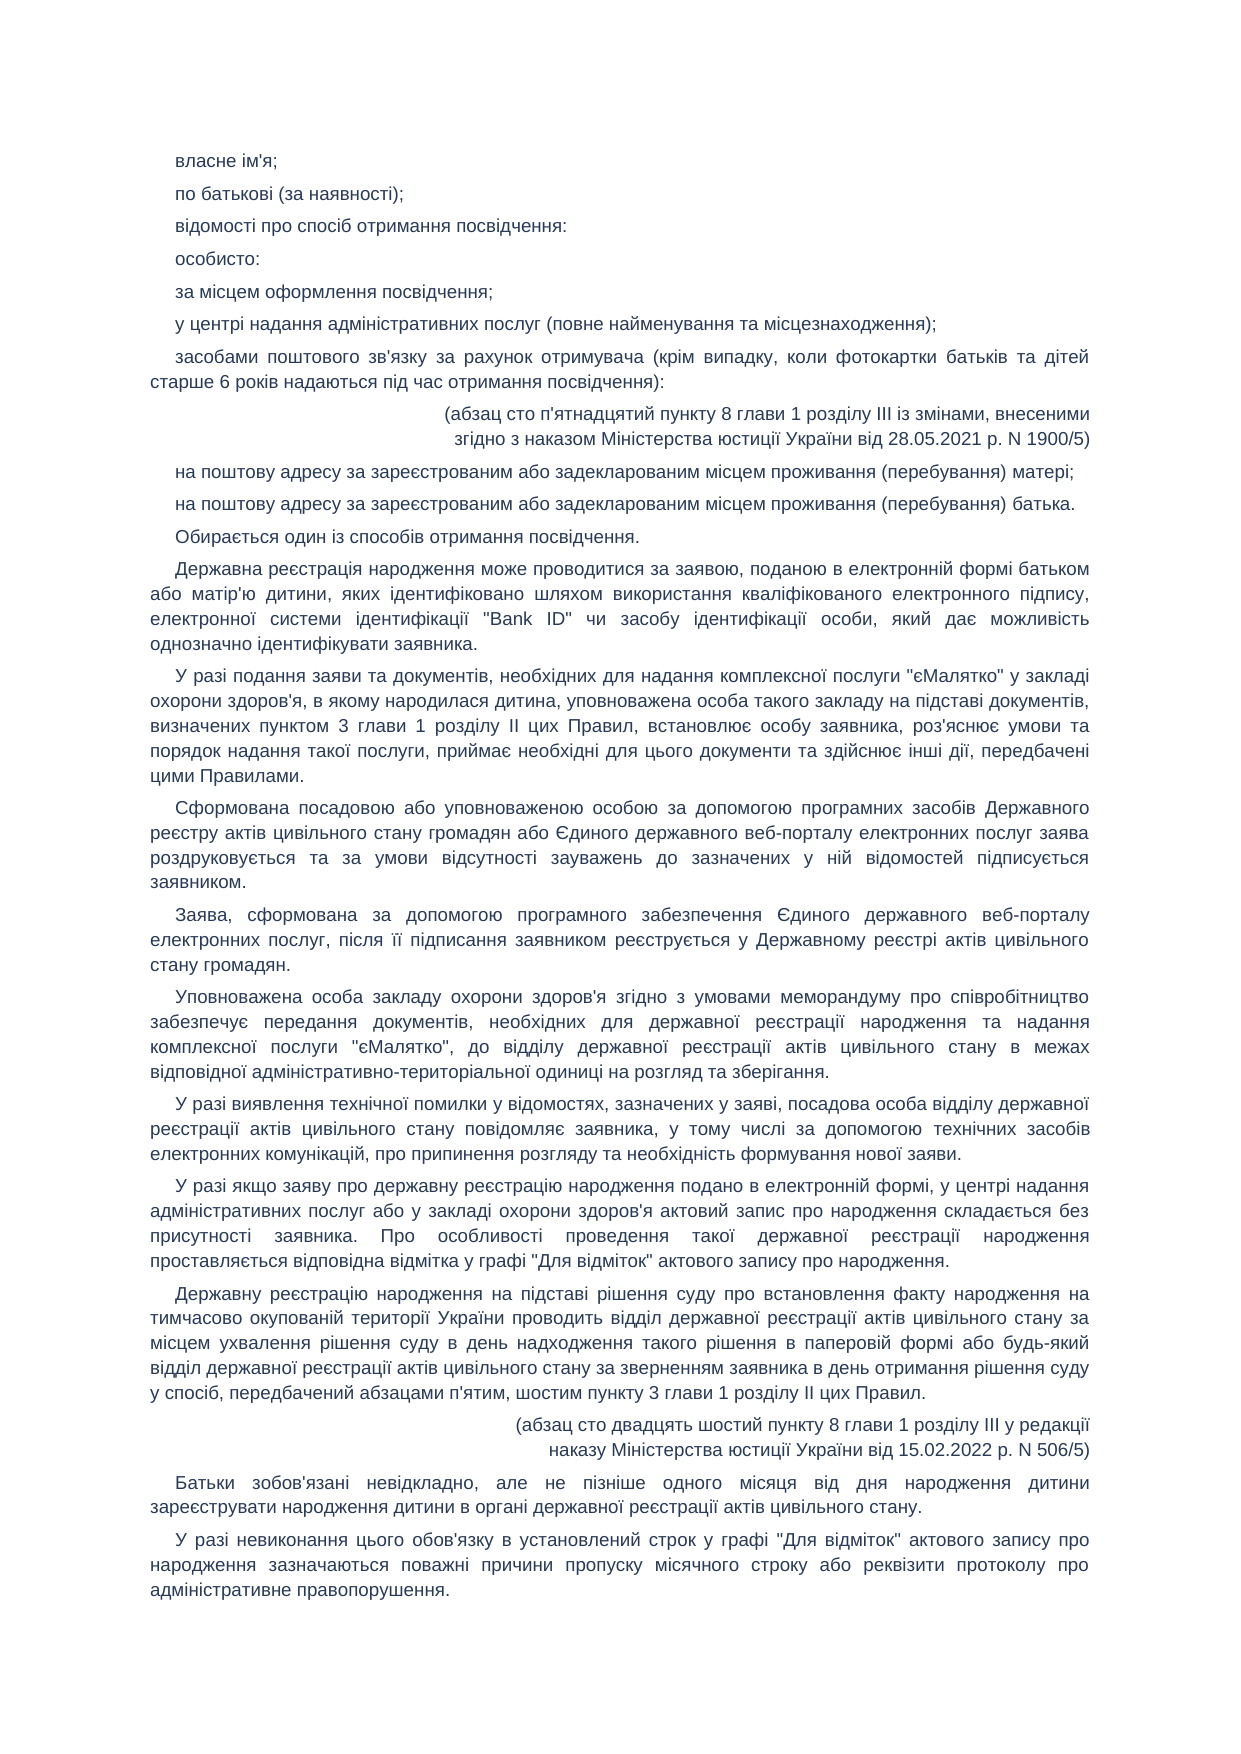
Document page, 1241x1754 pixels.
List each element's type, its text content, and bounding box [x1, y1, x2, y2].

text У разі подання заяви та документів, необхідних для надання комплексної послуги "єМалятко" у закладі охорони здоров'я, в якому народилася дитина, уповноважена особа такого закладу на підставі документів, визначених пунктом 3 глави 1 розділу II цих Правил, встановлює особу заявника, роз'яснює умови та порядок надання такої послуги, приймає необхідні для цього документи та здійснює інші дії, передбачені цими Правилами. [150, 665, 1090, 786]
text на поштову адресу за зареєстрованим або задекларованим місцем проживання (перебування) батька. [150, 493, 1090, 514]
text (абзац сто двадцять шостий пункту 8 глави 1 розділу ІІІ у редакції наказу Міністерства юстиції України від 15.02.2022 р. N 506/5) [150, 1414, 1090, 1460]
text відомості про спосіб отримання посвідчення: [150, 215, 1090, 237]
text Заява, сформована за допомогою програмного забезпечення Єдиного державного веб-порталу електронних послуг, після її підписання заявником реєструється у Державному реєстрі актів цивільного стану громадян. [150, 904, 1090, 975]
text власне ім'я; [150, 150, 1090, 172]
text за місцем оформлення посвідчення; [150, 280, 1090, 302]
text засобами поштового зв'язку за рахунок отримувача (крім випадку, коли фотокартки батьків та дітей старше 6 років надаються під час отримання посвідчення): [150, 346, 1090, 392]
text Державна реєстрація народження може проводитися за заявою, поданою в електронній формі батьком або матір'ю дитини, яких ідентифіковано шляхом використання кваліфікованого електронного підпису, електронної системи ідентифікації "Bank ID" чи засобу ідентифікації особи, який дає можливість однозначно ідентифікувати заявника. [150, 558, 1090, 654]
text (абзац сто п'ятнадцятий пункту 8 глави 1 розділу ІІІ із змінами, внесеними згідно з наказом Міністерства юстиції України від 28.05.2021 р. N 1900/5) [150, 403, 1090, 449]
text У разі невиконання цього обов'язку в установлений строк у графі "Для відміток" актового запису про народження зазначаються поважні причини пропуску місячного строку або реквізити протоколу про адміністративне правопорушення. [150, 1529, 1090, 1600]
text Уповноважена особа закладу охорони здоров'я згідно з умовами меморандуму про співробітництво забезпечує передання документів, необхідних для державної реєстрації народження та надання комплексної послуги "єМалятко", до відділу державної реєстрації актів цивільного стану в межах відповідної адміністративно-територіальної одиниці на розгляд та зберігання. [150, 986, 1090, 1082]
text У разі якщо заяву про державну реєстрацію народження подано в електронній формі, у центрі надання адміністративних послуг або у закладі охорони здоров'я актовий запис про народження складається без присутності заявника. Про особливості проведення такої державної реєстрації народження проставляється відповідна відмітка у графі "Для відміток" актового запису про народження. [150, 1175, 1090, 1271]
text Сформована посадовою або уповноваженою особою за допомогою програмних засобів Державного реєстру актів цивільного стану громадян або Єдиного державного веб-порталу електронних послуг заява роздруковується та за умови відсутності зауважень до зазначених у ній відомостей підписується заявником. [150, 797, 1090, 893]
text Державну реєстрацію народження на підставі рішення суду про встановлення факту народження на тимчасово окупованій території України проводить відділ державної реєстрації актів цивільного стану за місцем ухвалення рішення суду в день надходження такого рішення в паперовій формі або будь-який відділ державної реєстрації актів цивільного стану за зверненням заявника в день отримання рішення суду у спосіб, передбачений абзацами п'ятим, шостим пункту 3 глави 1 розділу II цих Правил. [150, 1282, 1090, 1403]
text по батькові (за наявності); [150, 183, 1090, 204]
text особисто: [150, 248, 1090, 269]
text Обирається один із способів отримання посвідчення. [150, 526, 1090, 547]
text на поштову адресу за зареєстрованим або задекларованим місцем проживання (перебування) матері; [150, 460, 1090, 482]
text Батьки зобов'язані невідкладно, але не пізніше одного місяця від дня народження дитини зареєструвати народження дитини в органі державної реєстрації актів цивільного стану. [150, 1471, 1090, 1518]
text У разі виявлення технічної помилки у відомостях, зазначених у заяві, посадова особа відділу державної реєстрації актів цивільного стану повідомляє заявника, у тому числі за допомогою технічних засобів електронних комунікацій, про припинення розгляду та необхідність формування нової заяви. [150, 1093, 1090, 1164]
text у центрі надання адміністративних послуг (повне найменування та місцезнаходження); [150, 313, 1090, 334]
